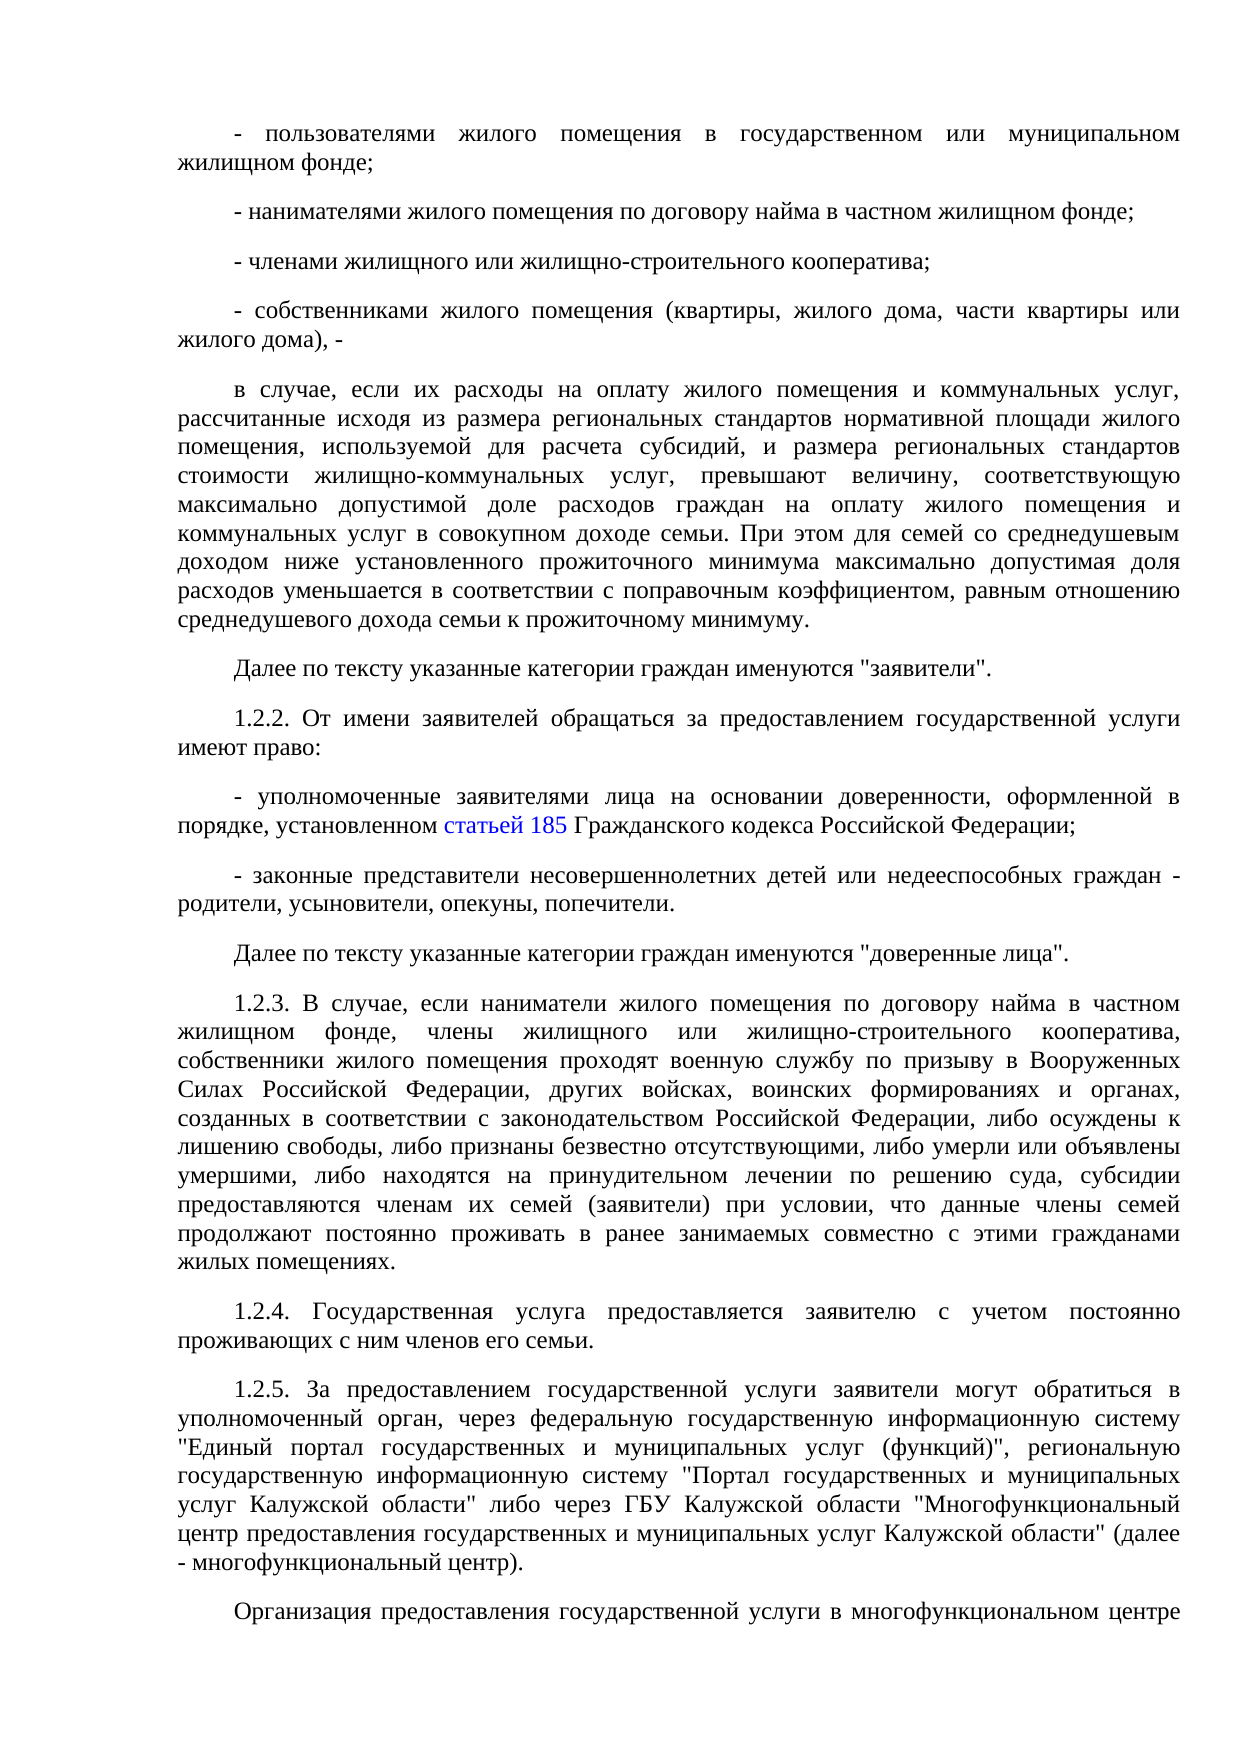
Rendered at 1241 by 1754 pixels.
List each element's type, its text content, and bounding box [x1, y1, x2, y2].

text 1.2.2. От имени заявителей обращаться за предоставлением государственной услуги имеют право: [177, 703, 1181, 761]
text - уполномоченные заявителями лица на основании доверенности, оформленной в порядке, установленном статьей 185 Гражданского кодекса Российской Федерации; [177, 781, 1181, 839]
text 1.2.3. В случае, если наниматели жилого помещения по договору найма в частном жилищном фонде, члены жилищного или жилищно-строительного кооператива, собственники жилого помещения проходят военную службу по призыву в Вооруженных Силах Российской Федерации, других войсках, воинских формированиях и органах, созданных в соответствии с законодательством Российской Федерации, либо осуждены к лишению свободы, либо признаны безвестно отсутствующими, либо умерли или объявлены умершими, либо находятся на принудительном лечении по решению суда, субсидии предоставляются членам их семей (заявители) при условии, что данные члены семей продолжают постоянно проживать в ранее занимаемых совместно с этими гражданами жилых помещениях. [177, 988, 1181, 1275]
text - нанимателями жилого помещения по договору найма в частном жилищном фонде; [177, 196, 1181, 225]
text в случае, если их расходы на оплату жилого помещения и коммунальных услуг, рассчитанные исходя из размера региональных стандартов нормативной площади жилого помещения, используемой для расчета субсидий, и размера региональных стандартов стоимости жилищно-коммунальных услуг, превышают величину, соответствующую максимально допустимой доле расходов граждан на оплату жилого помещения и коммунальных услуг в совокупном доходе семьи. При этом для семей со среднедушевым доходом ниже установленного прожиточного минимума максимально допустимая доля расходов уменьшается в соответствии с поправочным коэффициентом, равным отношению среднедушевого дохода семьи к прожиточному минимуму. [177, 374, 1181, 633]
text - пользователями жилого помещения в государственном или муниципальном жилищном фонде; [177, 118, 1181, 176]
text 1.2.5. За предоставлением государственной услуги заявители могут обратиться в уполномоченный орган, через федеральную государственную информационную систему "Единый портал государственных и муниципальных услуг (функций)", региональную государственную информационную систему "Портал государственных и муниципальных услуг Калужской области" либо через ГБУ Калужской области "Многофункциональный центр предоставления государственных и муниципальных услуг Калужской области" (далее - многофункциональный центр). [177, 1374, 1181, 1576]
text 1.2.4. Государственная услуга предоставляется заявителю с учетом постоянно проживающих с ним членов его семьи. [177, 1296, 1181, 1353]
text - членами жилищного или жилищно-строительного кооператива; [177, 246, 1181, 275]
text Далее по тексту указанные категории граждан именуются "доверенные лица". [177, 938, 1181, 967]
text Далее по тексту указанные категории граждан именуются "заявители". [177, 653, 1181, 682]
text - законные представители несовершеннолетних детей или недееспособных граждан - родители, усыновители, опекуны, попечители. [177, 860, 1181, 917]
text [177, 1596, 1181, 1625]
text - собственниками жилого помещения (квартиры, жилого дома, части квартиры или жилого дома), - [177, 296, 1181, 353]
